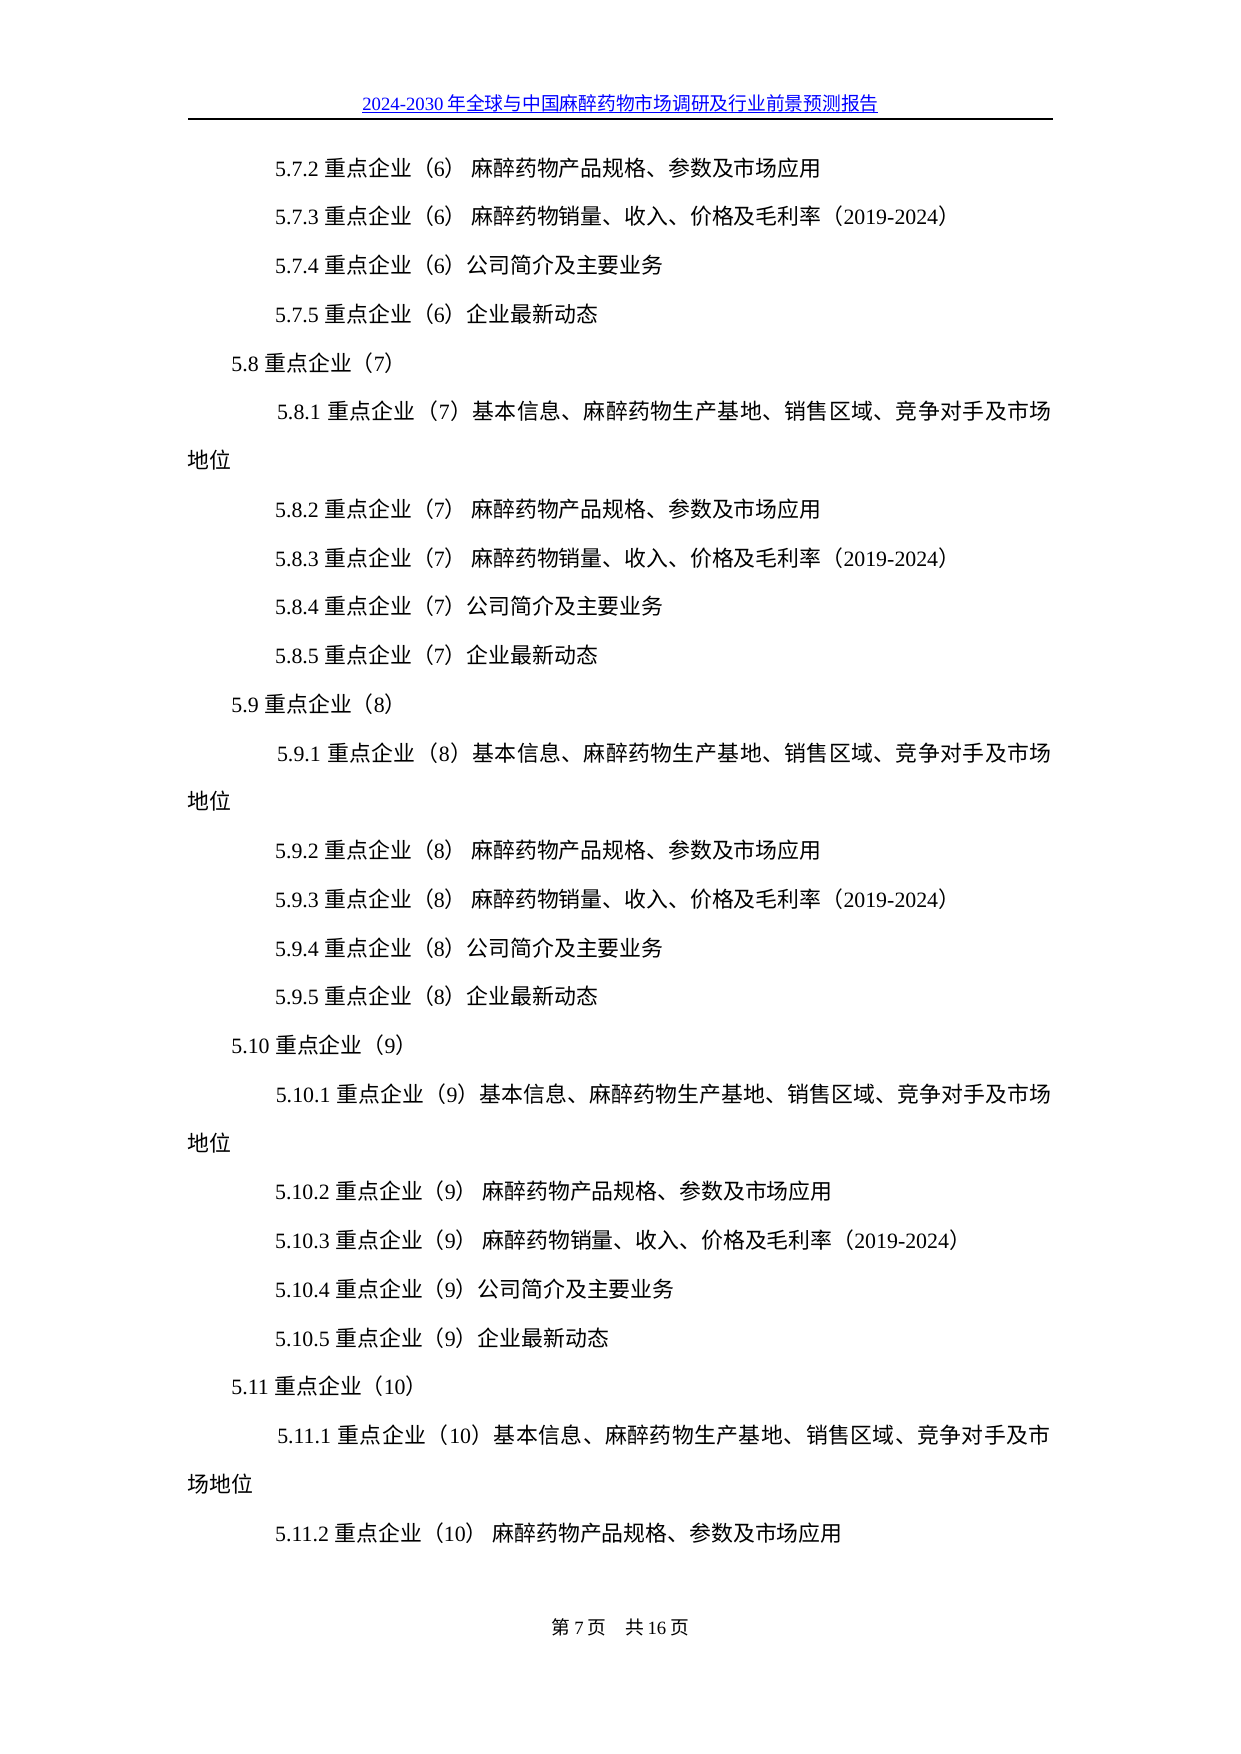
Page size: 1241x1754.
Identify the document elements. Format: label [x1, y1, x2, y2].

text [187, 150, 1053, 1548]
